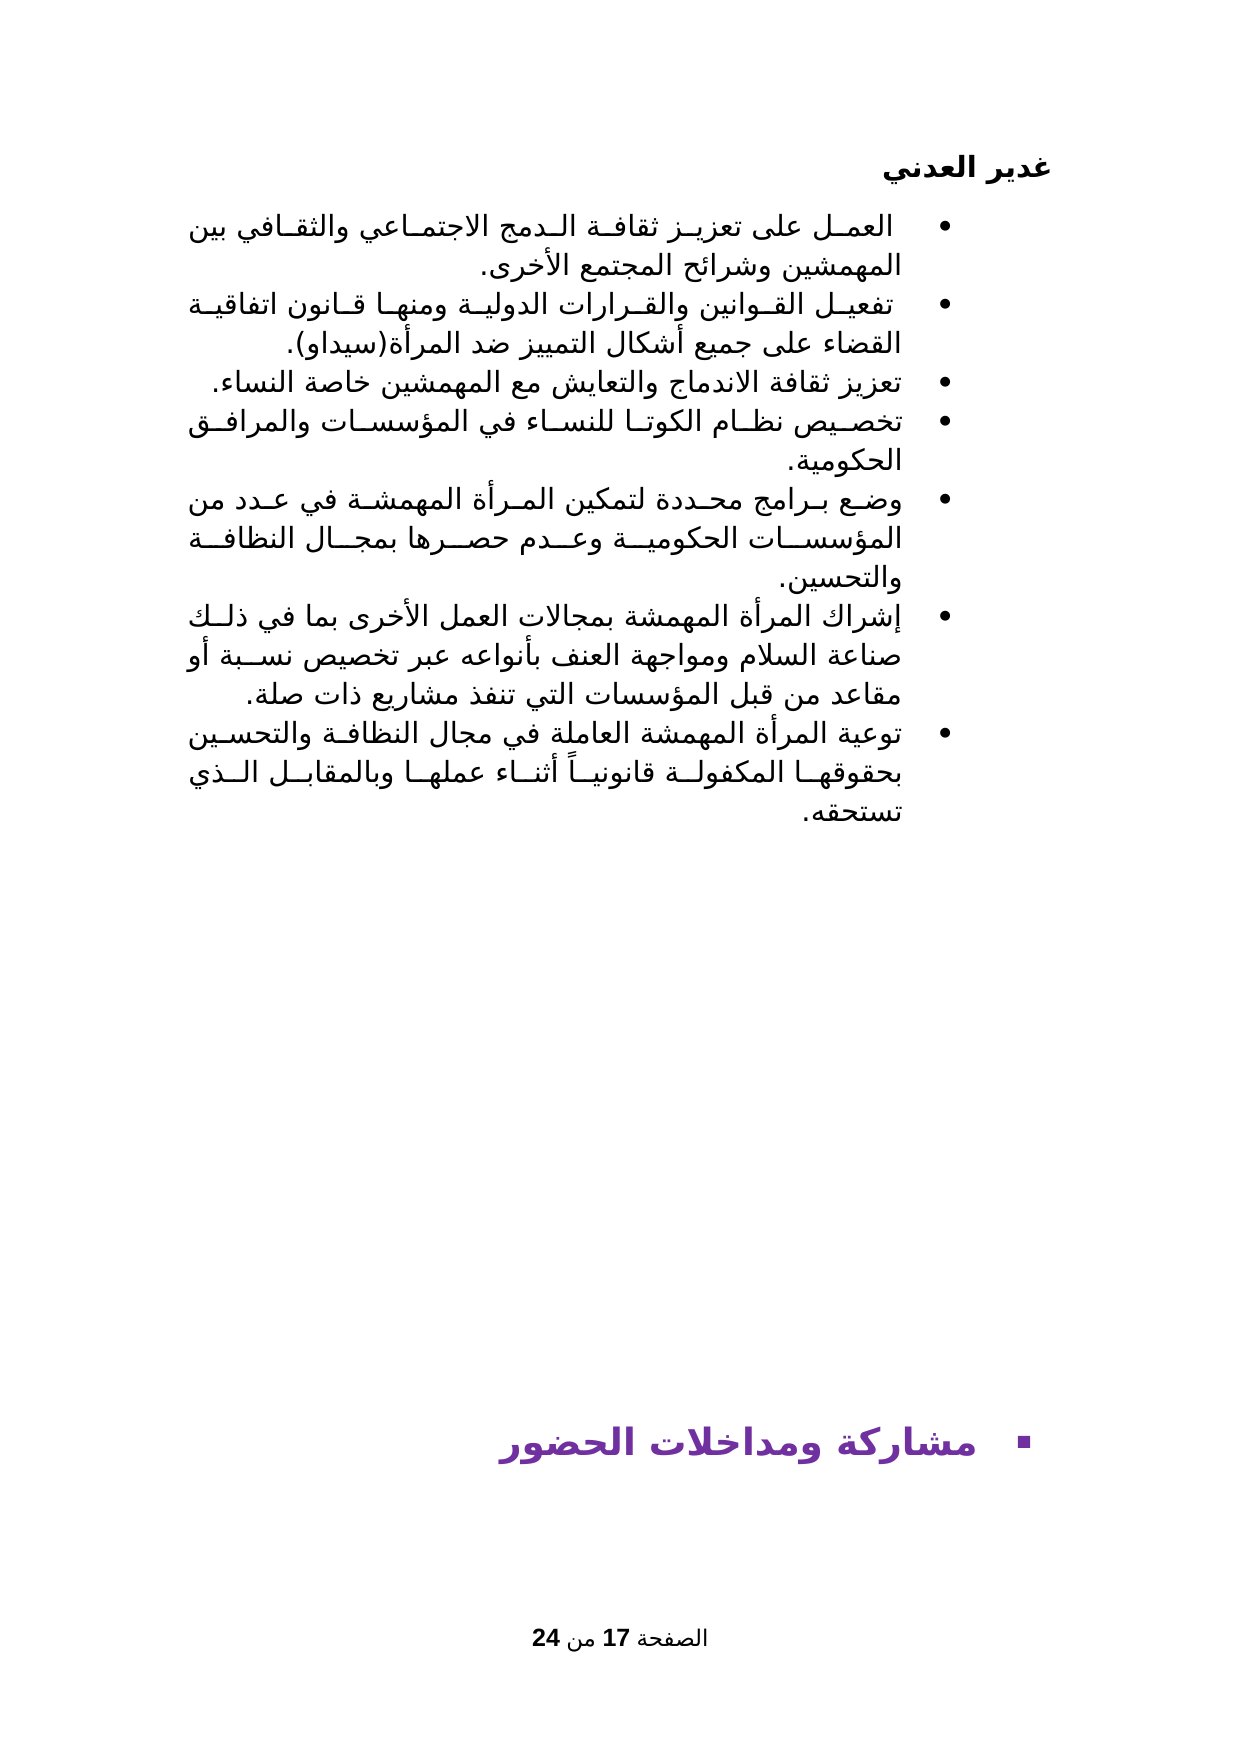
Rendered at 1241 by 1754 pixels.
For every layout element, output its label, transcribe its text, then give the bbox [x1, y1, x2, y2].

text غدير العدني [187, 150, 1053, 184]
list تفعيل القوانين والقرارات الدولية ومنها قانون اتفاقية القضاء على جميع أشكال التمييز ضد المرأة(سيداو). [187, 288, 940, 361]
list وضع برامج محددة لتمكين المرأة المهمشة في عدد من المؤسسات الحكومية وعدم حصرها بمجال النظافة والتحسين. [187, 482, 940, 594]
list تعزيز ثقافة الاندماج والتعايش مع المهمشين خاصة النساء. [187, 366, 940, 399]
list مشاركة ومداخلات الحضور [187, 1421, 1015, 1464]
list العمل على تعزيز ثقافة الدمج الاجتماعي والثقافي بين المهمشين وشرائح المجتمع الأخرى. [187, 210, 940, 283]
list إشراك المرأة المهمشة بمجالات العمل الأخرى بما في ذلك صناعة السلام ومواجهة العنف بأنواعه عبر تخصيص نسبة أو مقاعد من قبل المؤسسات التي تنفذ مشاريع ذات صلة. [187, 599, 940, 711]
list توعية المرأة المهمشة العاملة في مجال النظافة والتحسين بحقوقها المكفولة قانونياً أثناء عملها وبالمقابل الذي تستحقه. [187, 716, 940, 828]
list تخصيص نظام الكوتا للنساء في المؤسسات والمرافق الحكومية. [187, 404, 940, 477]
